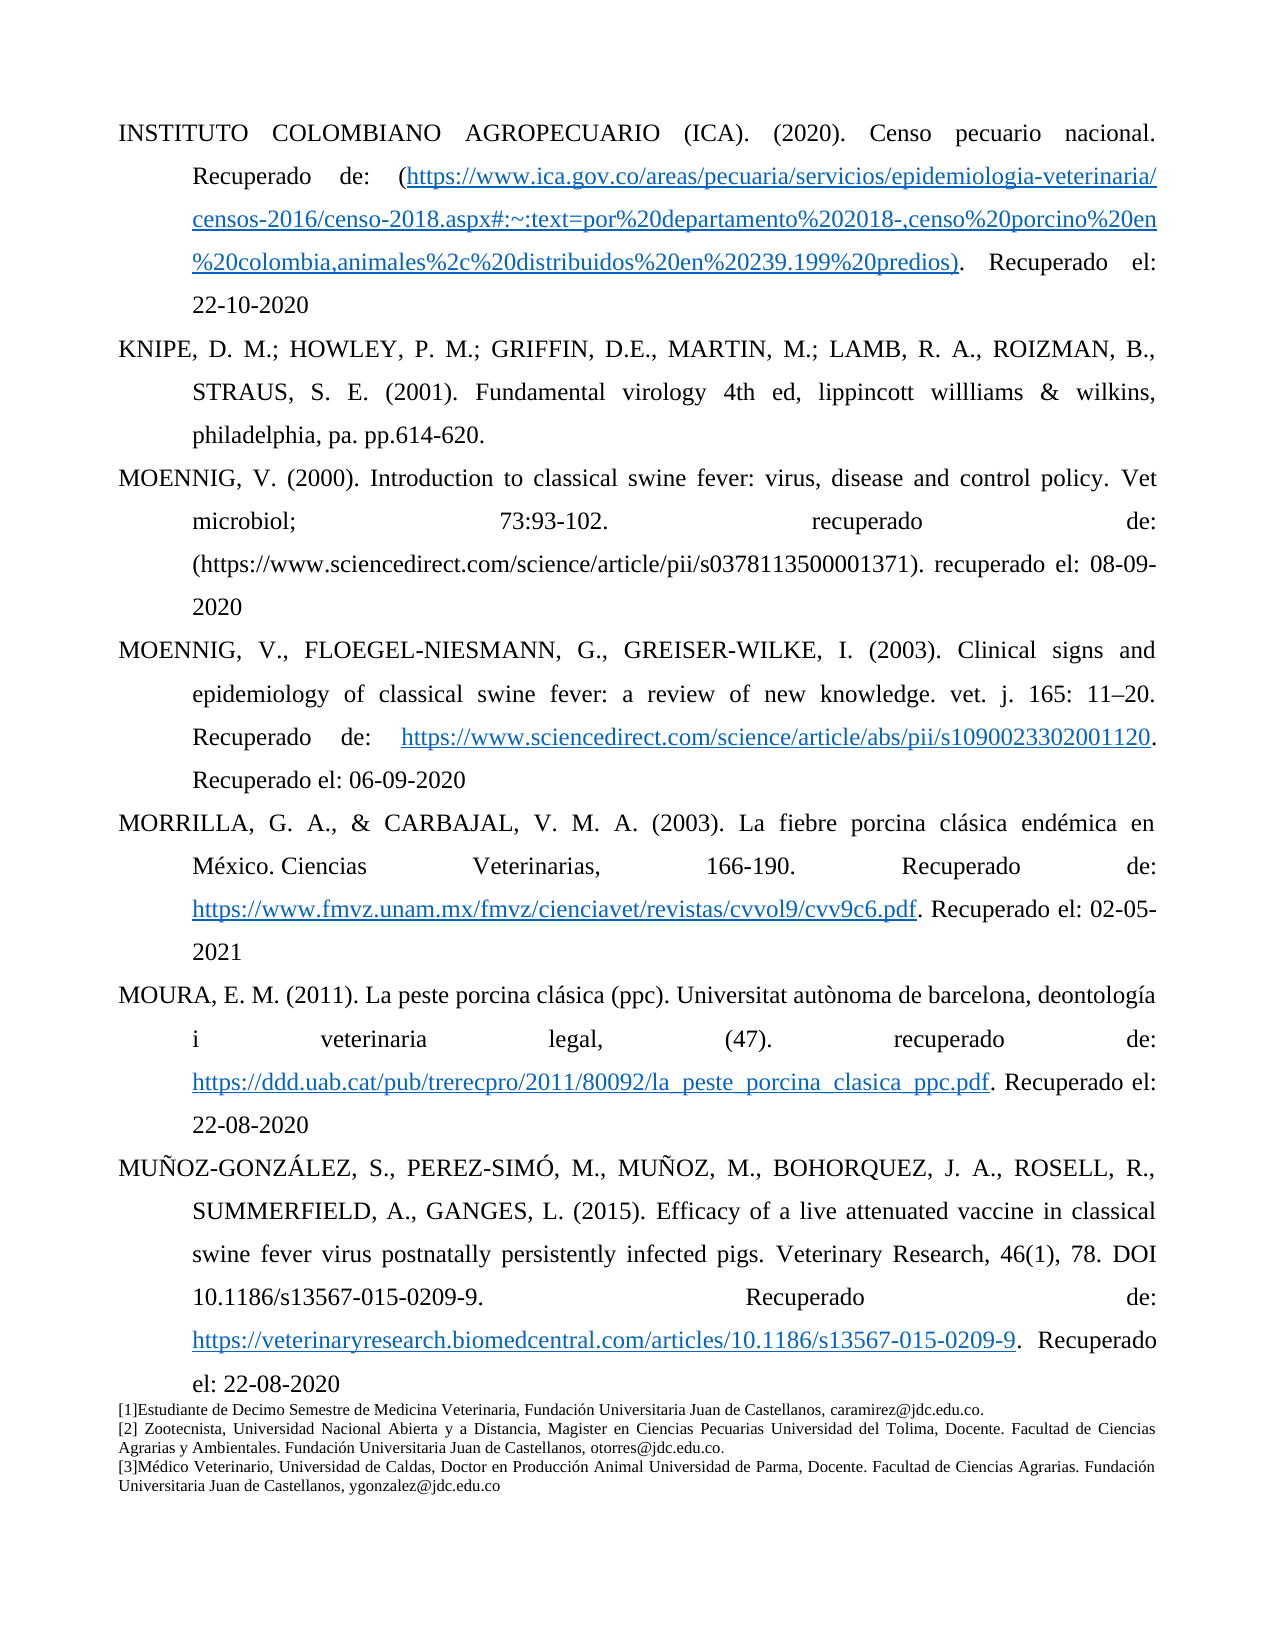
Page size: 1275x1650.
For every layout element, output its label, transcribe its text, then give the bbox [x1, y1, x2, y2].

text MUÑOZ-GONZÁLEZ, S., PEREZ-SIMÓ, M., MUÑOZ, M., BOHORQUEZ, J. A., ROSELL, R., SUMMERFIELD, A., GANGES, L. (2015). Efficacy of a live attenuated vaccine in classical swine fever virus postnatally persistently infected pigs. Veterinary Research, 46(1), 78. DOI 10.1186/s13567-015-0209-9. Recuperado de: https://veterinaryresearch.biomedcentral.com/articles/10.1186/s13567-015-0209-9. Recuperado el: 22-08-2020 [118, 1182, 1157, 1397]
text MOENNIG, V. (2000). Introduction to classical swine fever: virus, disease and control policy. Vet microbiol; 73:93-102. recuperado de: (https://www.sciencedirect.com/science/article/pii/s0378113500001371). recuperado el: 08-09-2020 [118, 463, 1157, 621]
text MORRILLA, G. A., & CARBAJAL, V. M. A. (2003). La fiebre porcina clásica endémica en México. Ciencias Veterinarias, 166-190. Recuperado de: https://www.fmvz.unam.mx/fmvz/cienciavet/revistas/cvvol9/cvv9c6.pdf. Recuperado el: 02-05-2021 [118, 837, 1157, 966]
text MOURA, E. M. (2011). La peste porcina clásica (ppc). Universitat autònoma de barcelona, deontología i veterinaria legal, (47). recuperado de: https://ddd.uab.cat/pub/trerecpro/2011/80092/la_peste_porcina_clasica_ppc.pdf. Recuperado el: 22-08-2020 [118, 981, 1157, 1139]
text KNIPE, D. M.; HOWLEY, P. M.; GRIFFIN, D.E., MARTIN, M.; LAMB, R. A., ROIZMAN, B., STRAUS, S. E. (2001). Fundamental virology 4th ed, lippincott willliams & wilkins, philadelphia, pa. pp.614-620. [118, 334, 1157, 449]
text MOENNIG, V., FLOEGEL-NIESMANN, G., GREISER-WILKE, I. (2003). Clinical signs and epidemiology of classical swine fever: a review of new knowledge. vet. j. 165: 11–20. Recuperado de: https://www.sciencedirect.com/science/article/abs/pii/s1090023302001120. Recuperado el: 06-09-2020 [118, 636, 1157, 794]
text INSTITUTO COLOMBIANO AGROPECUARIO (ICA). (2020). Censo pecuario nacional. Recuperado de: (https://www.ica.gov.co/areas/pecuaria/servicios/epidemiologia-veterinaria/censos-2016/censo-2018.aspx#:~:text=por%20departamento%202018-,censo%20porcino%20en%20colombia,animales%2c%20distribuidos%20en%20239.199%20predios). Recuperado el: 22-10-2020 [118, 147, 1157, 319]
